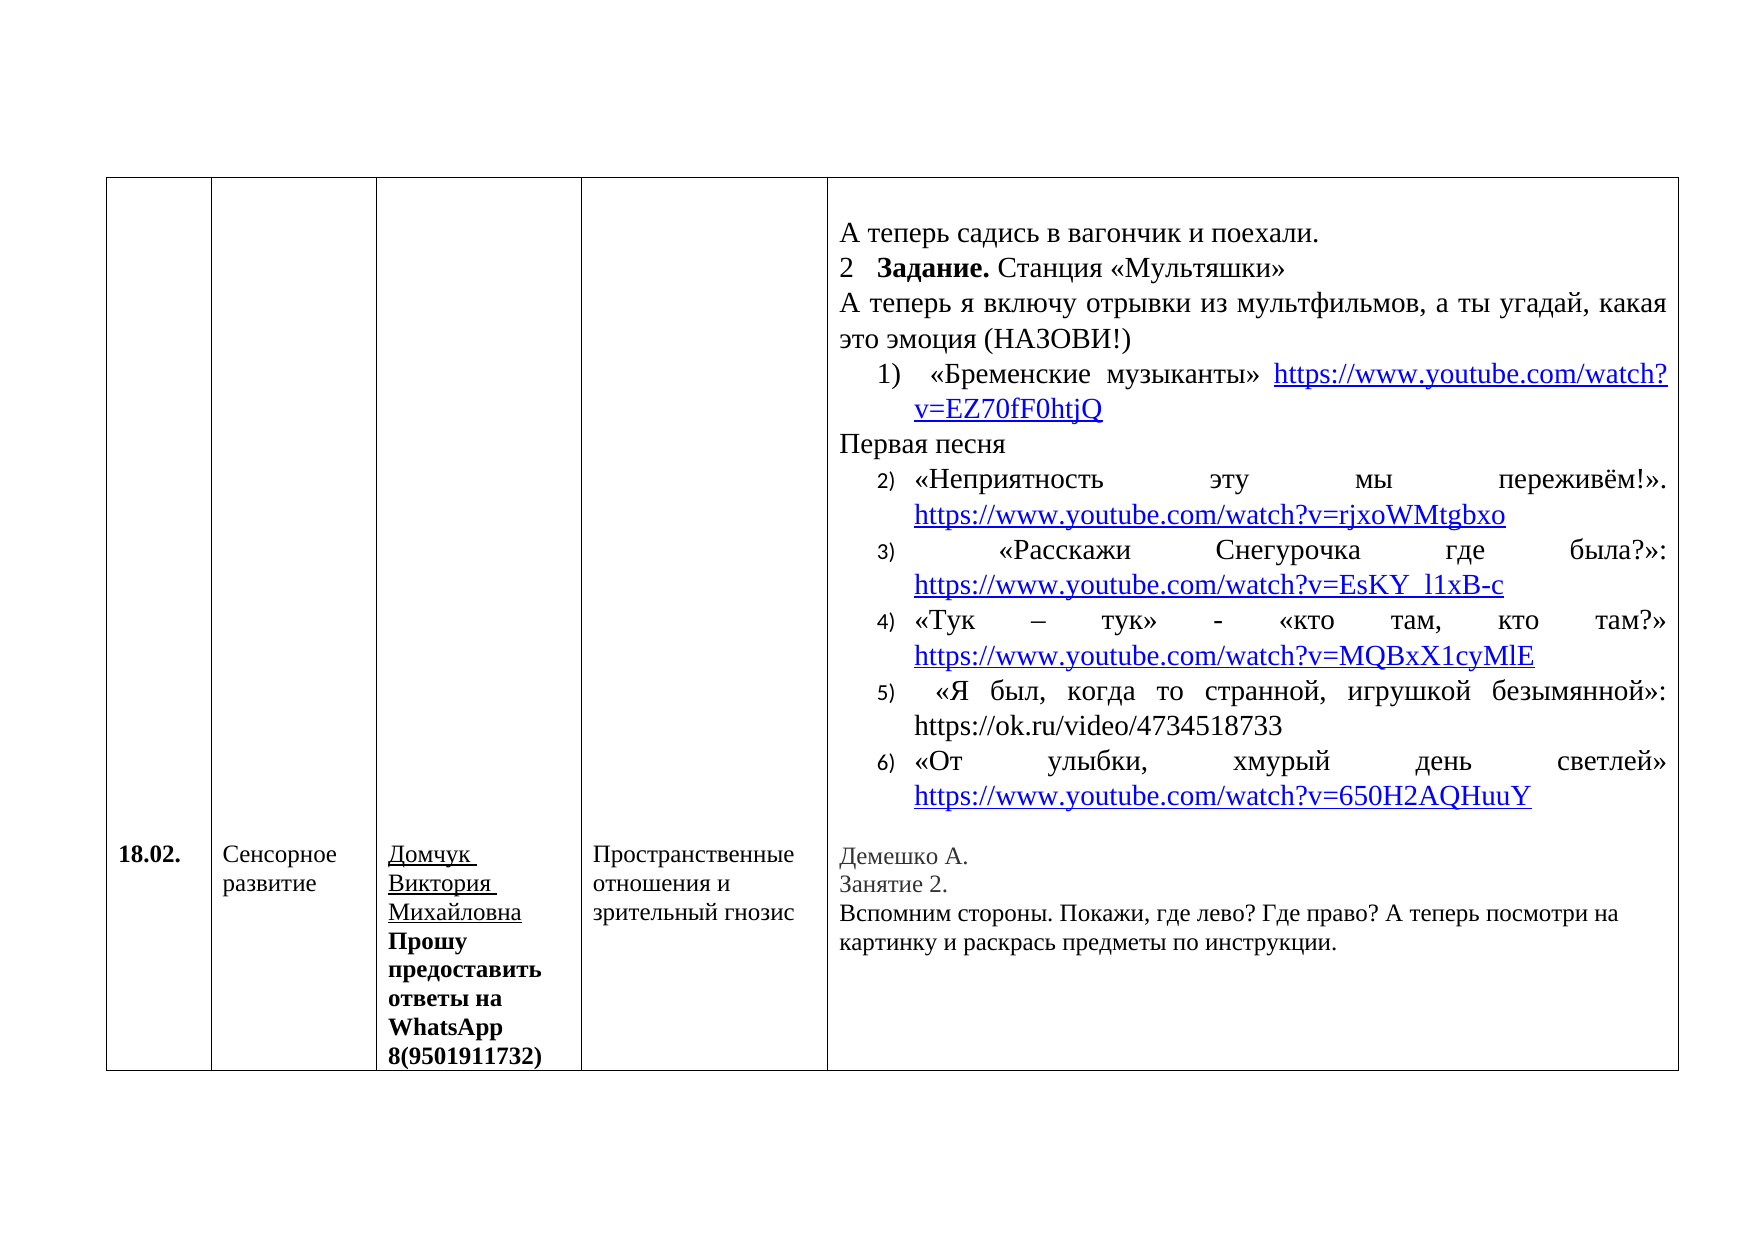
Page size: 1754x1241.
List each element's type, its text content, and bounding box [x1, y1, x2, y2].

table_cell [377, 178, 581, 1069]
table_cell 15.02 18.02. [107, 178, 211, 1069]
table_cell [582, 178, 827, 1069]
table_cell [212, 178, 376, 1069]
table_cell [828, 178, 1678, 1069]
